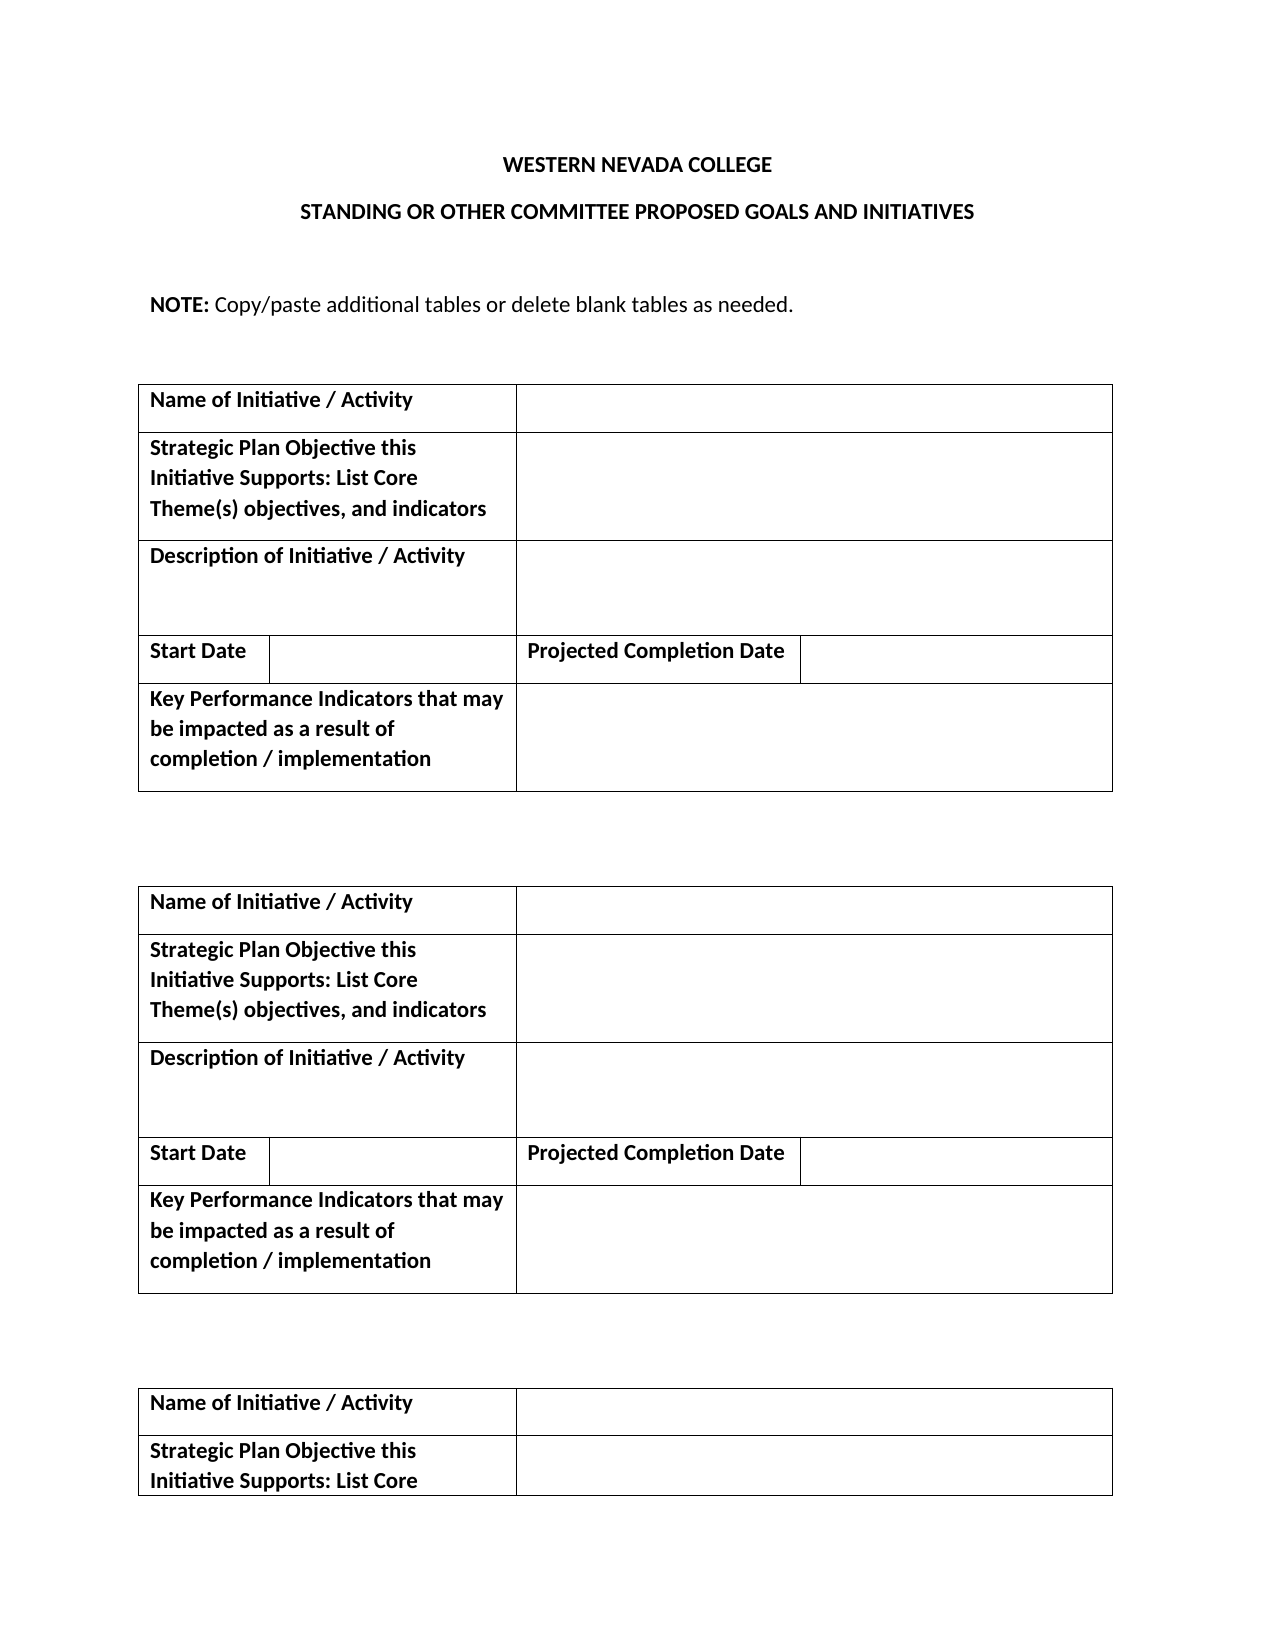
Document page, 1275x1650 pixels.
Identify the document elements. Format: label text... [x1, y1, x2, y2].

table_cell Key Performance Indicators that may be impacted as a result of completion / implementation [139, 1186, 516, 1293]
table_cell [517, 1043, 1112, 1137]
text STANDING OR OTHER COMMITTEE PROPOSED GOALS AND INITIATIVES [150, 197, 1125, 225]
table_cell [801, 1138, 1112, 1184]
table_cell [270, 1138, 516, 1184]
table_header [517, 385, 1112, 432]
table_header Name of Initiative / Activity [139, 1389, 516, 1435]
table_cell Projected Completion Date [517, 1138, 800, 1184]
table_cell [517, 1186, 1112, 1293]
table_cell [139, 1436, 516, 1494]
table_cell Key Performance Indicators that may be impacted as a result of completion / implementation [139, 684, 516, 791]
text NOTE: Copy/paste additional tables or delete blank tables as needed. [150, 291, 1125, 319]
table_cell [517, 541, 1112, 635]
table_cell Description of Initiative / Activity [139, 1043, 516, 1137]
table_cell Strategic Plan Objective this Initiative Supports: List Core Theme(s) objectives, and indicators [139, 433, 516, 540]
table_cell Description of Initiative / Activity [139, 541, 516, 635]
table_header Name of Initiative / Activity [139, 887, 516, 934]
table_header [517, 887, 1112, 934]
table_cell [517, 935, 1112, 1042]
table_cell [270, 636, 516, 683]
table_cell Start Date [139, 1138, 269, 1184]
table_cell [801, 636, 1112, 683]
table_cell [517, 433, 1112, 540]
table_header [517, 1389, 1112, 1435]
table_cell [517, 684, 1112, 791]
text WESTERN NEVADA COLLEGE [150, 150, 1125, 178]
table_cell [517, 1436, 1112, 1494]
table_cell Strategic Plan Objective this Initiative Supports: List Core Theme(s) objectives, and indicators [139, 935, 516, 1042]
table_header Name of Initiative / Activity [139, 385, 516, 432]
table_cell Projected Completion Date [517, 636, 800, 683]
table_cell Start Date [139, 636, 269, 683]
